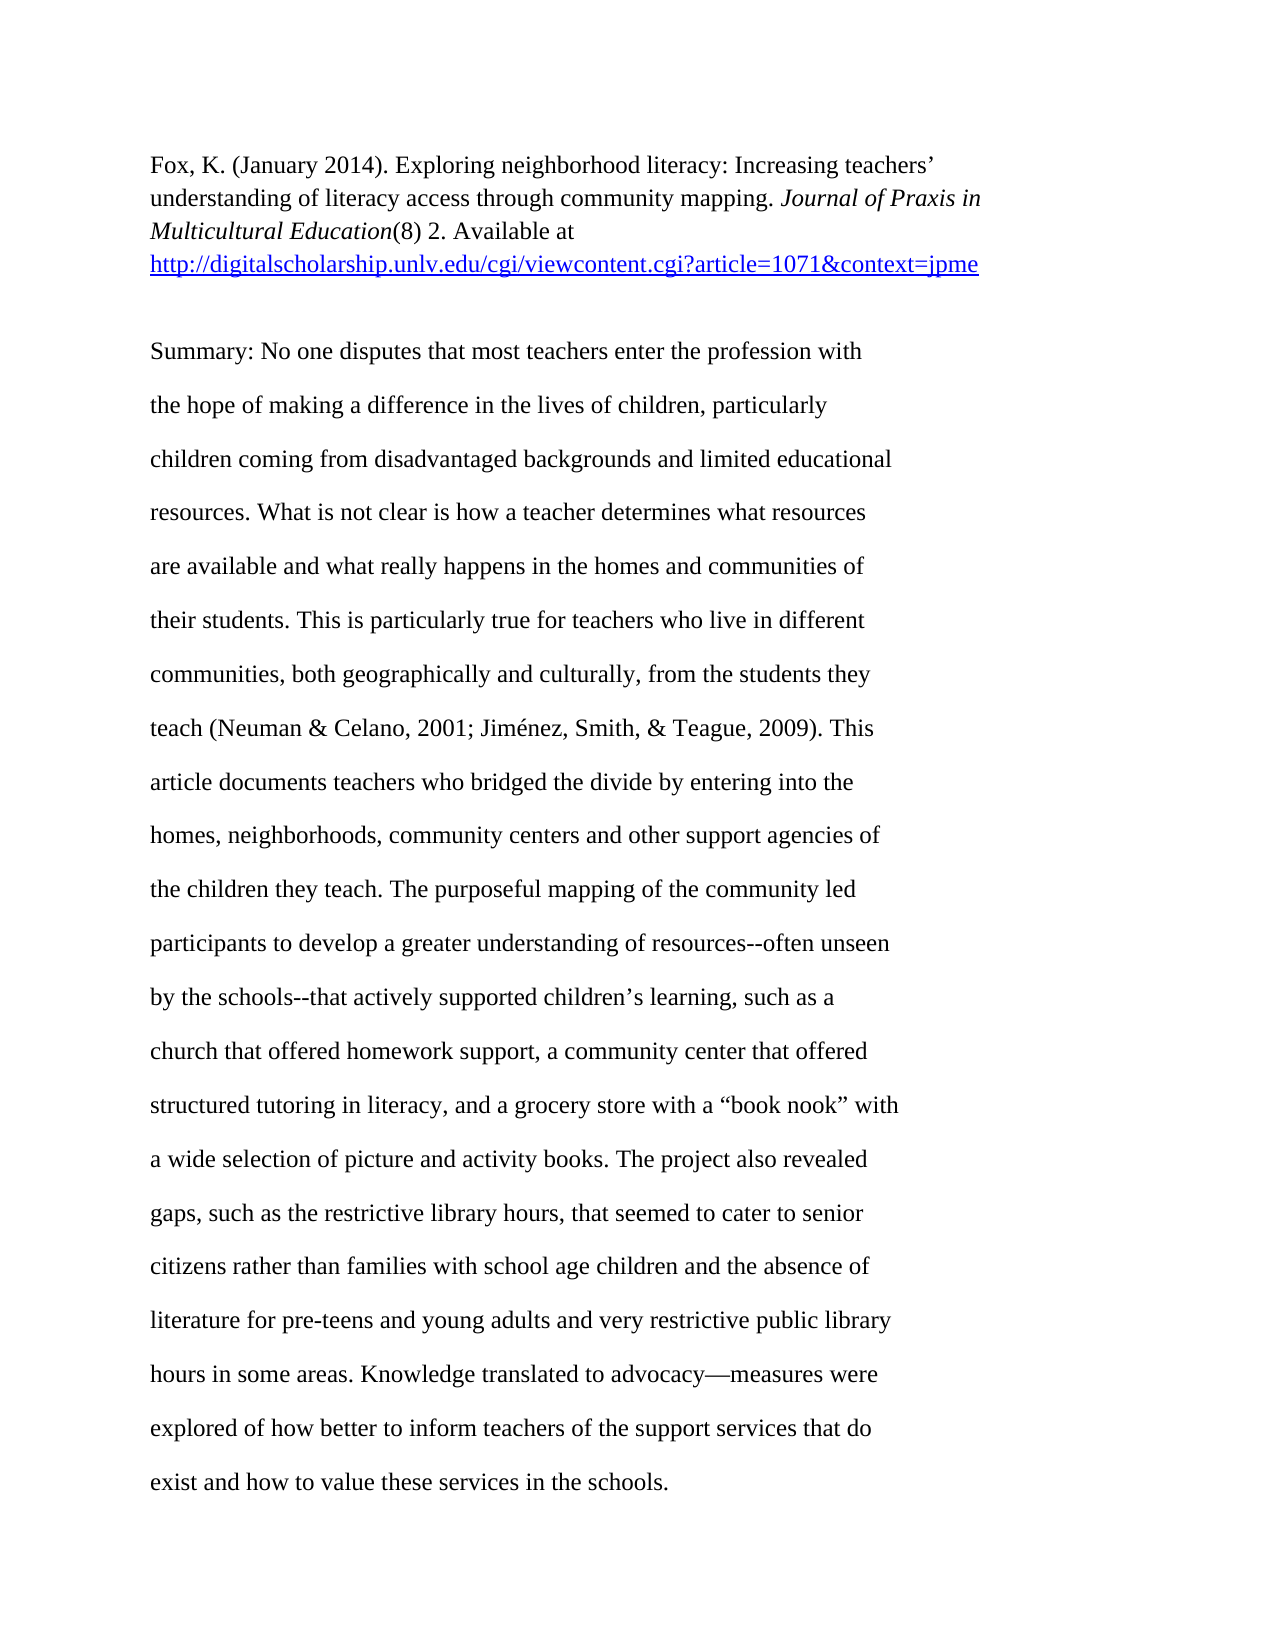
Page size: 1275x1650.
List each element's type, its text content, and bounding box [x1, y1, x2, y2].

text homes, neighborhoods, community centers and other support agencies of [150, 821, 1125, 849]
text a wide selection of picture and activity books. The project also revealed [150, 1144, 1125, 1172]
text gaps, such as the restrictive library hours, that seemed to cater to senior [150, 1198, 1125, 1226]
text literature for pre-teens and young adults and very restrictive public library [150, 1305, 1125, 1334]
text citizens rather than families with school age children and the absence of [150, 1251, 1125, 1280]
text teach (Neuman & Celano, 2001; Jiménez, Smith, & Teague, 2009). This [150, 713, 1125, 742]
text Fox, K. (January 2014). Exploring neighborhood literacy: Increasing teachers’ understanding of literacy access through community mapping. Journal of Praxis in Multicultural Education(8) 2. Available at http://digitalscholarship.unlv.edu/cgi/viewcontent.cgi?article=1071&context=jpme [150, 150, 1041, 278]
text resources. What is not clear is how a teacher determines what resources [150, 497, 1125, 526]
text explored of how better to inform teachers of the support services that do [150, 1413, 1125, 1442]
text the children they teach. The purposeful mapping of the community led [150, 874, 1125, 903]
text Summary: No one disputes that most teachers enter the profession with [150, 336, 1125, 365]
text are available and what really happens in the homes and communities of [150, 551, 1125, 580]
text hours in some areas. Knowledge translated to advocacy—measures were [150, 1359, 1125, 1388]
text structured tutoring in literacy, and a grocery store with a “book nook” with [150, 1090, 1125, 1119]
text exist and how to value these services in the schools. [150, 1467, 1125, 1496]
text children coming from disadvantaged backgrounds and limited educational [150, 444, 1125, 472]
text article documents teachers who bridged the divide by entering into the [150, 767, 1125, 796]
text church that offered homework support, a community center that offered [150, 1036, 1125, 1065]
text by the schools--that actively supported children’s learning, such as a [150, 982, 1125, 1011]
text communities, both geographically and culturally, from the students they [150, 659, 1125, 688]
text participants to develop a greater understanding of resources--often unseen [150, 928, 1125, 957]
text their students. This is particularly true for teachers who live in different [150, 605, 1125, 634]
text the hope of making a difference in the lives of children, particularly [150, 390, 1125, 418]
